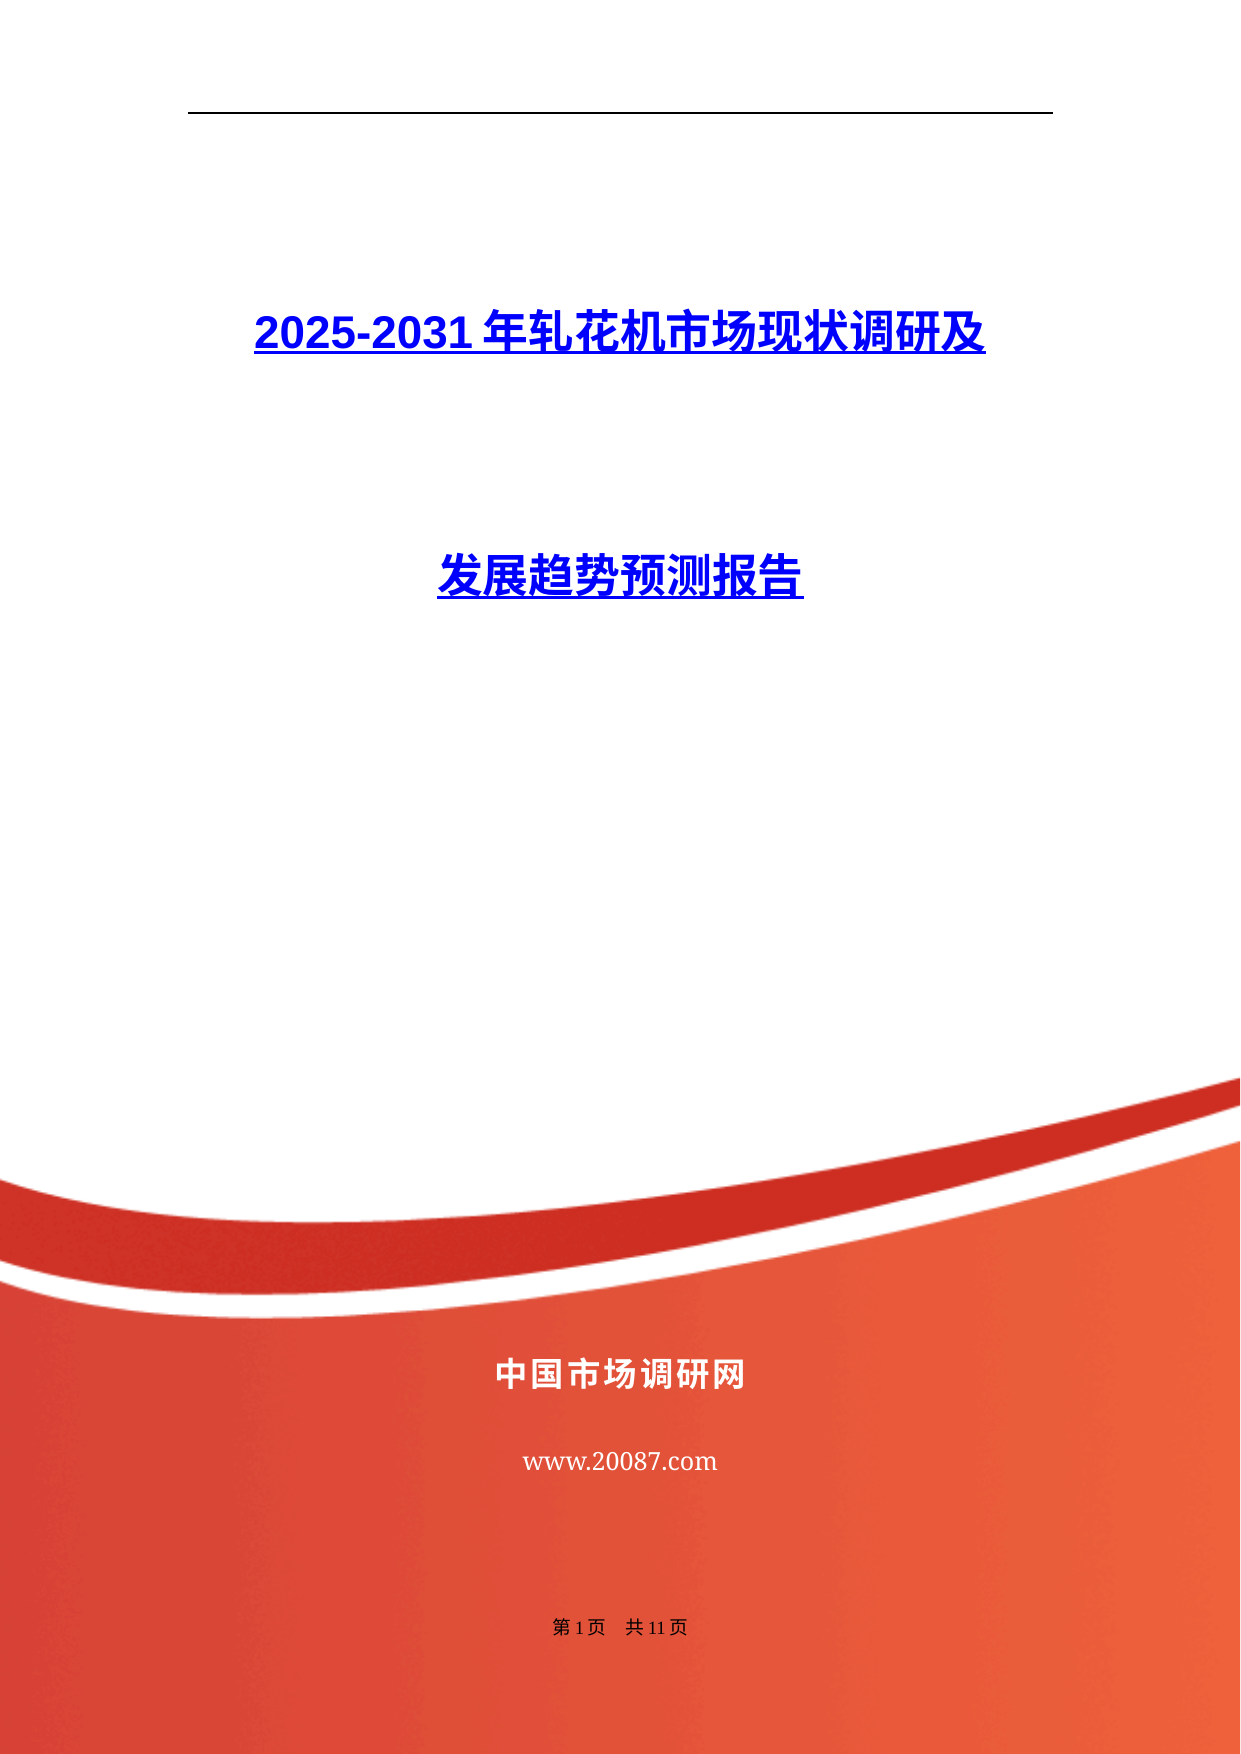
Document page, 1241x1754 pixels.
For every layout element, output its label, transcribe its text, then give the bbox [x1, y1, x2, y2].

table_header 2025-2031年轧花机市场现状调研及发展趋势预测报告 [188, 207, 1053, 773]
text www.20087.com [187, 1428, 1053, 1493]
picture [0, 1006, 1241, 1754]
subtitle 中国市场调研网 [187, 1339, 1053, 1404]
